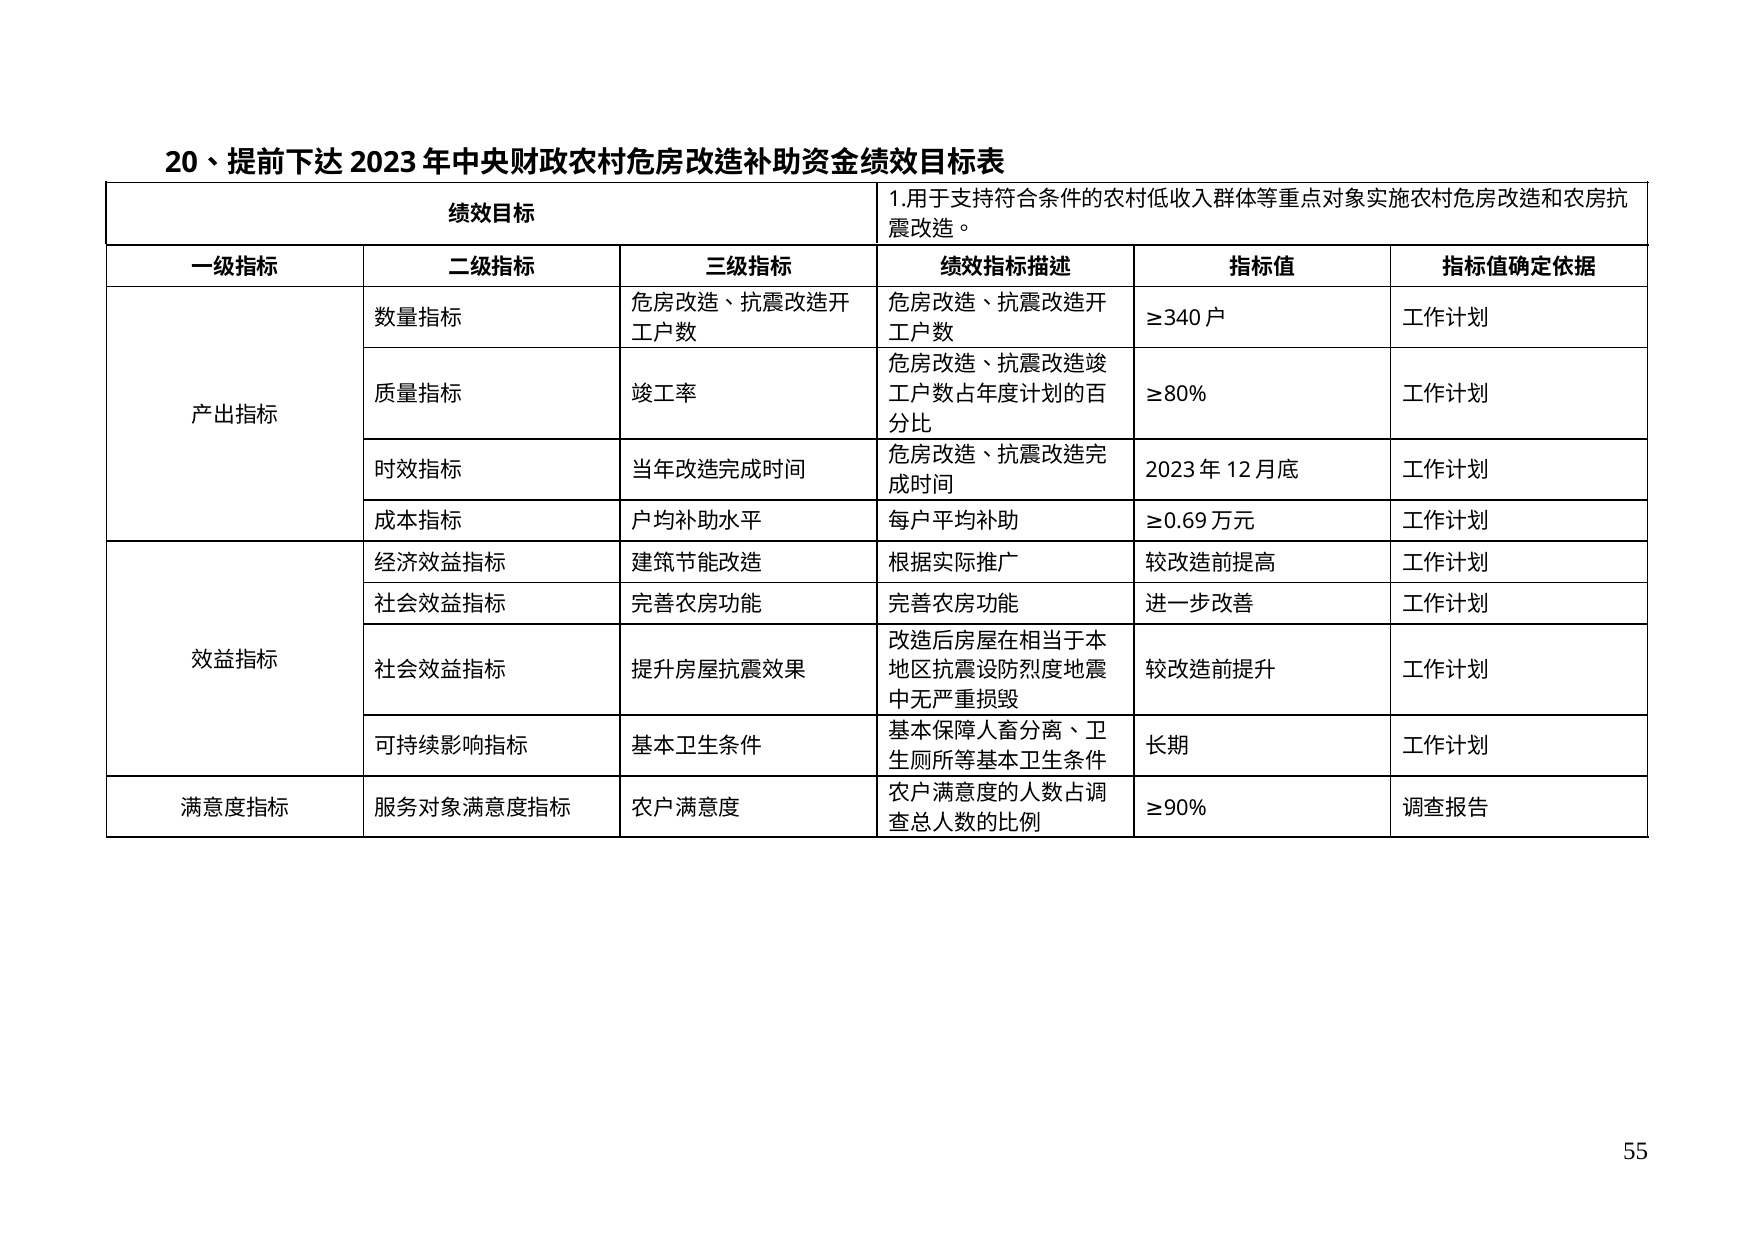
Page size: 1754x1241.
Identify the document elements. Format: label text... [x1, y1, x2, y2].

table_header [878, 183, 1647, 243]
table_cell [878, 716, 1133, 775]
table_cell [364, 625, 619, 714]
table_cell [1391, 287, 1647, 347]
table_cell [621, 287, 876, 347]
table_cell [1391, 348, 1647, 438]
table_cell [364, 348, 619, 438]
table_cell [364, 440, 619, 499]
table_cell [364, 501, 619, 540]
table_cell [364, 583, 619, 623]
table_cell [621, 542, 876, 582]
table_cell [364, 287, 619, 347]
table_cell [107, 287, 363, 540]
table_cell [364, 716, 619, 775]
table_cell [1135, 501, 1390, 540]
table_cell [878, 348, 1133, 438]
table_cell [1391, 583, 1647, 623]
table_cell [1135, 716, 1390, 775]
text 20、提前下达2023年中央财政农村危房改造补助资金绩效目标表 [106, 142, 1648, 181]
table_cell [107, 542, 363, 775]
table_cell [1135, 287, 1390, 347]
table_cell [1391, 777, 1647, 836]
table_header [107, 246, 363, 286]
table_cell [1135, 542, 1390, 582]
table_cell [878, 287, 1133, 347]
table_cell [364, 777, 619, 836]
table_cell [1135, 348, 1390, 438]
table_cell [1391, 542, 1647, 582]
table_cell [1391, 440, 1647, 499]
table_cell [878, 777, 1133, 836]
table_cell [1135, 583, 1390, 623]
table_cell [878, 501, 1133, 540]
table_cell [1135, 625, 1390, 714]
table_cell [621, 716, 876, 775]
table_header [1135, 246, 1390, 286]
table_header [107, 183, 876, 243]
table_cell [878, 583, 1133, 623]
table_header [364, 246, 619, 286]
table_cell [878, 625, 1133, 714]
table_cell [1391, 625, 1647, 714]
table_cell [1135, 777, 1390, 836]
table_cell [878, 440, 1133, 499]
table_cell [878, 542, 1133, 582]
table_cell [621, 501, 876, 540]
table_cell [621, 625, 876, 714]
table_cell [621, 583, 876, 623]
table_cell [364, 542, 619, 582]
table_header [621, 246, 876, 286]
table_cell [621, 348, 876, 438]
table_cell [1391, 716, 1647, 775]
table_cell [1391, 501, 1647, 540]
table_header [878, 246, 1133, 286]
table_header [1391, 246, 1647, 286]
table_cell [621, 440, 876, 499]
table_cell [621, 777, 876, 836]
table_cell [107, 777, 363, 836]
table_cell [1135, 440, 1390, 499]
